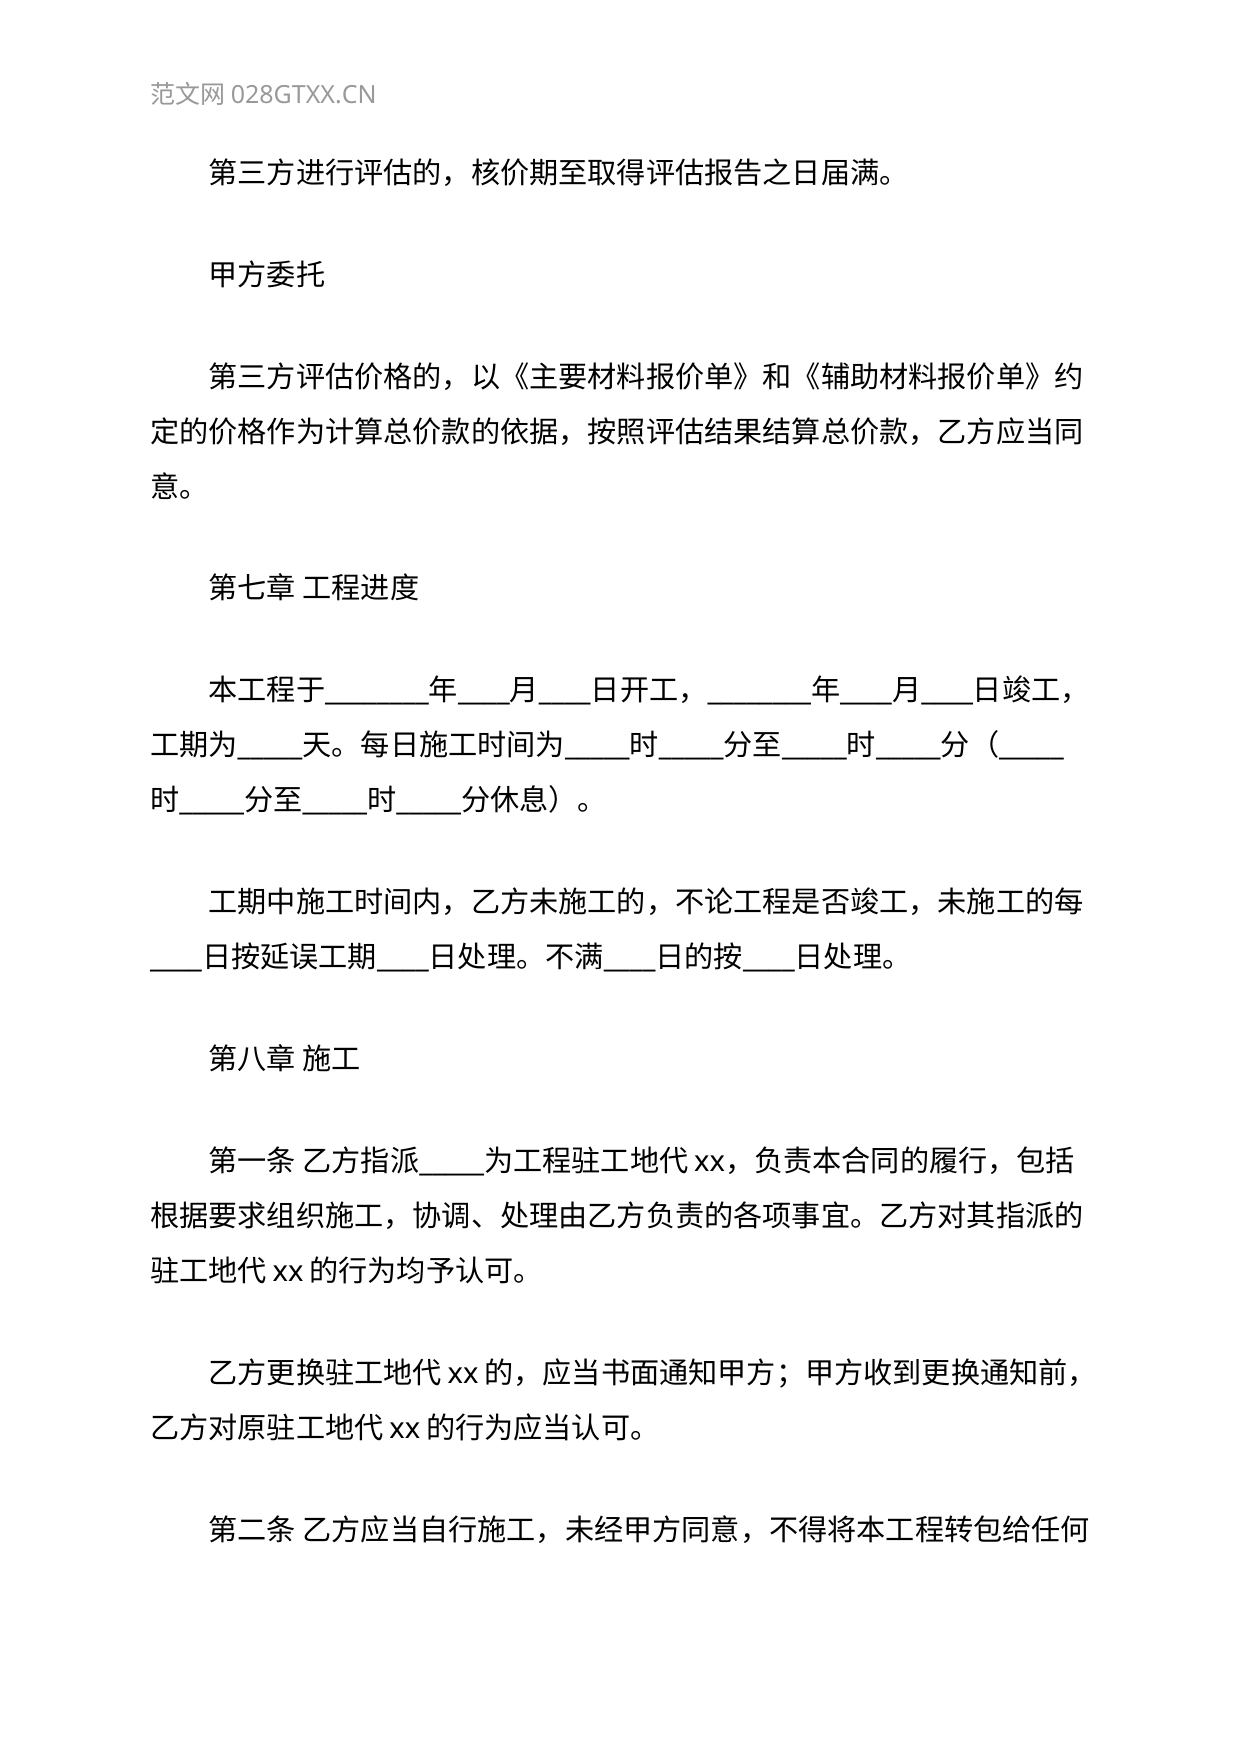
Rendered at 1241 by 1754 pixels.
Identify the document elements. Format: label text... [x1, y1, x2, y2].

text 第二条 乙方应当自行施工，未经甲方同意，不得将本工程转包给任何 [150, 1506, 1090, 1549]
text 第七章 工程进度 [150, 565, 1090, 607]
text 本工程于________年____月____日开工，________年____月____日竣工，工期为_____天。每日施工时间为_____时_____分至_____时_____分（_____时_____分至_____时_____分休息）。 [150, 667, 1090, 819]
text 乙方更换驻工地代xx的，应当书面通知甲方；甲方收到更换通知前，乙方对原驻工地代xx的行为应当认可。 [150, 1349, 1090, 1447]
text 工期中施工时间内，乙方未施工的，不论工程是否竣工，未施工的每____日按延误工期____日处理。不满____日的按____日处理。 [150, 879, 1090, 976]
text 第八章 施工 [150, 1036, 1090, 1078]
text 第三方评估价格的，以《主要材料报价单》和《辅助材料报价单》约定的价格作为计算总价款的依据，按照评估结果结算总价款，乙方应当同意。 [150, 353, 1090, 506]
text 第三方进行评估的，核价期至取得评估报告之日届满。 [150, 150, 1090, 192]
text 第一条 乙方指派_____为工程驻工地代xx，负责本合同的履行，包括根据要求组织施工，协调、处理由乙方负责的各项事宜。乙方对其指派的驻工地代xx的行为均予认可。 [150, 1137, 1090, 1290]
text 甲方委托 [150, 252, 1090, 294]
